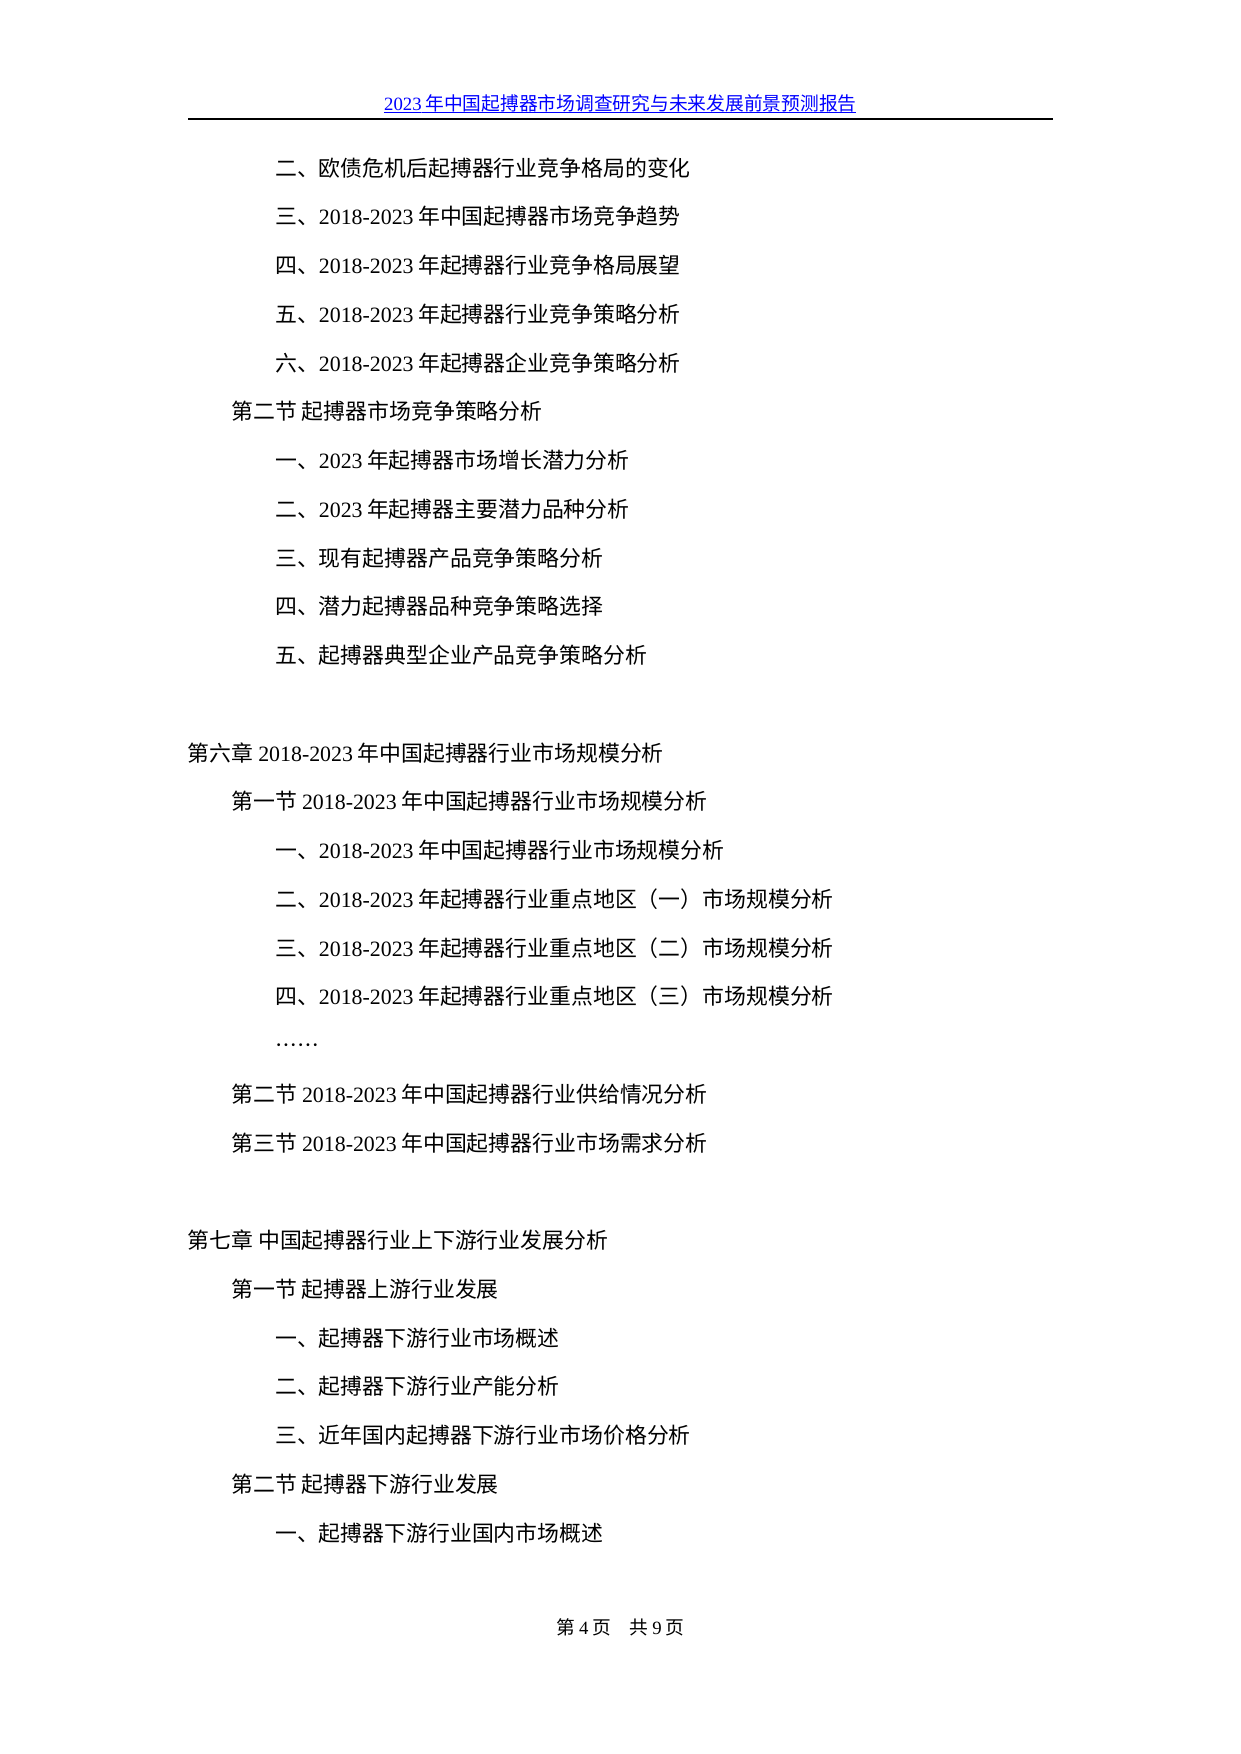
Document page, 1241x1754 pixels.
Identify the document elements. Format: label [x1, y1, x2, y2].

text [187, 150, 1053, 1548]
